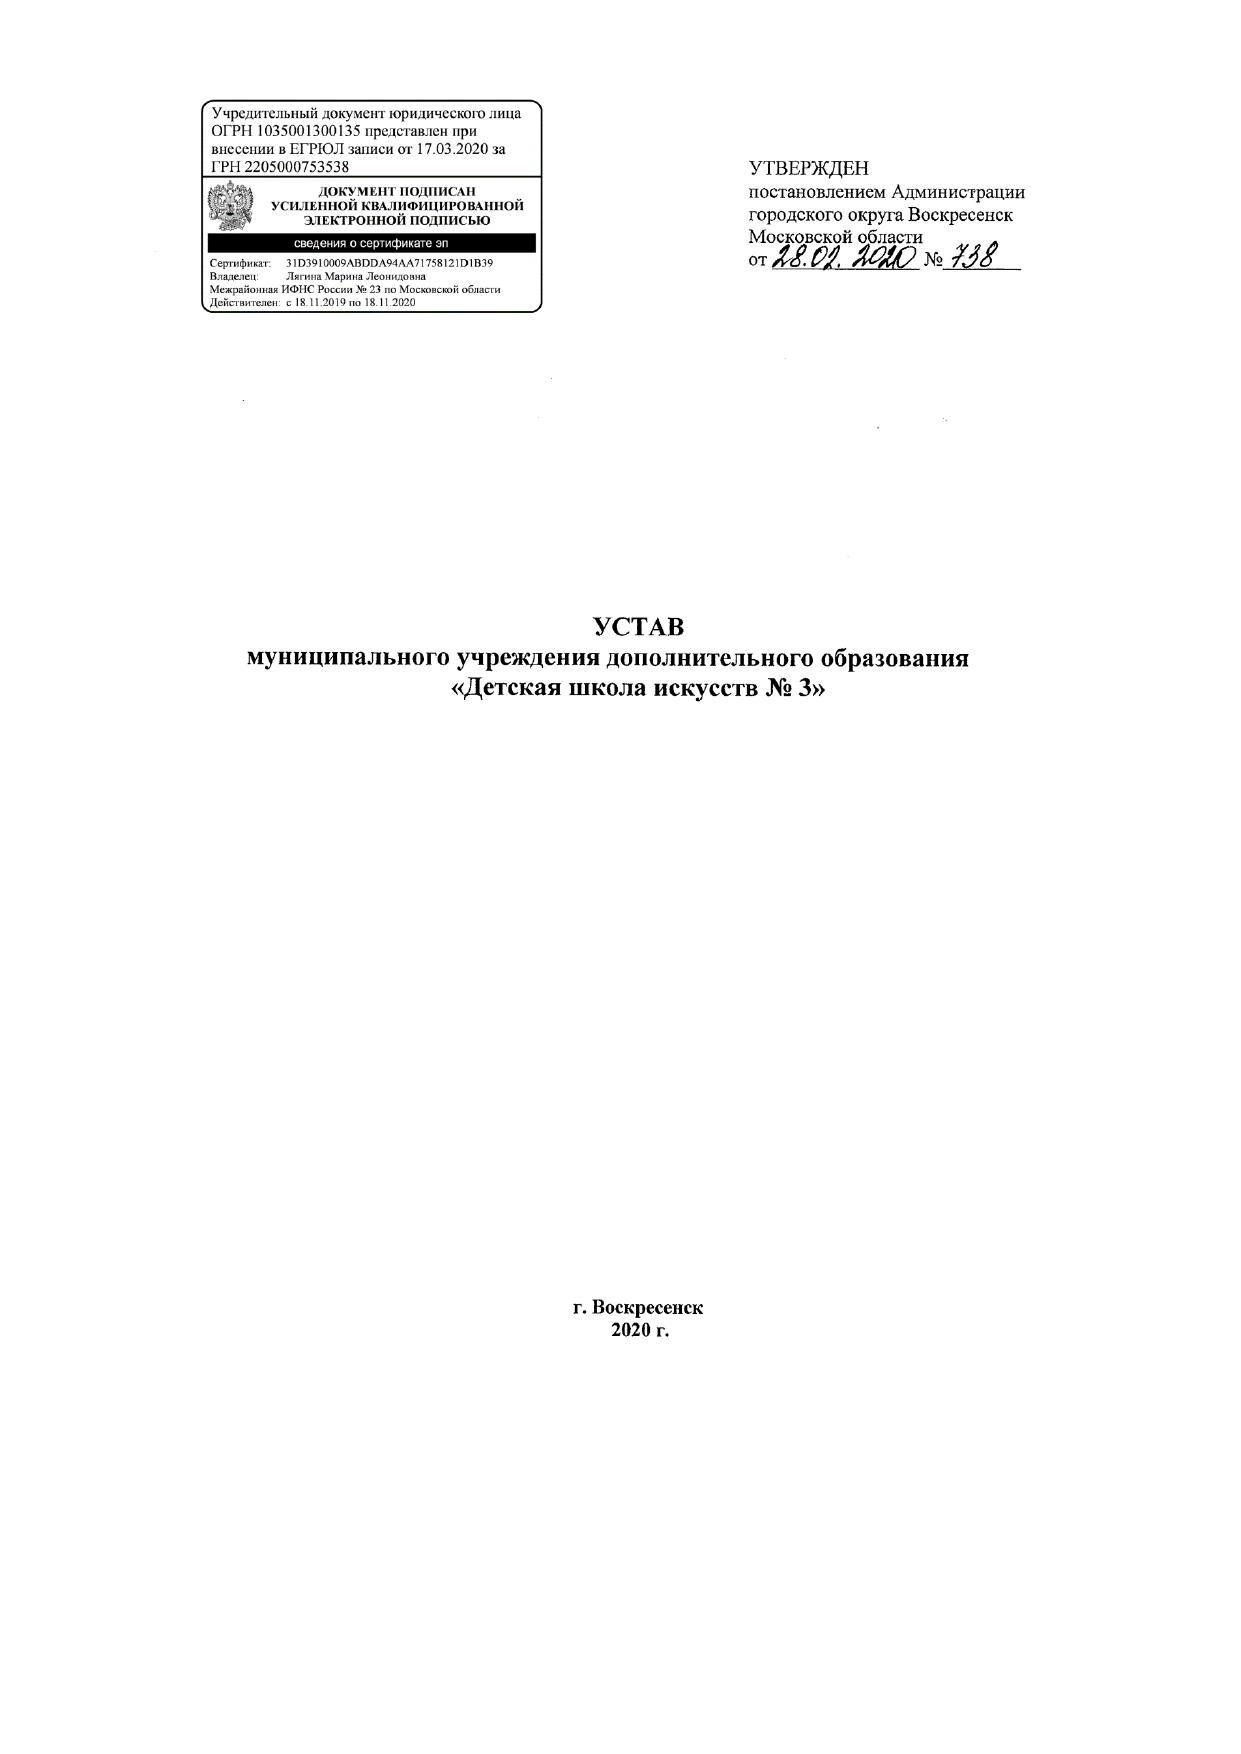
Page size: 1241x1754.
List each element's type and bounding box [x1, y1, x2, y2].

picture [118, 59, 1093, 1437]
